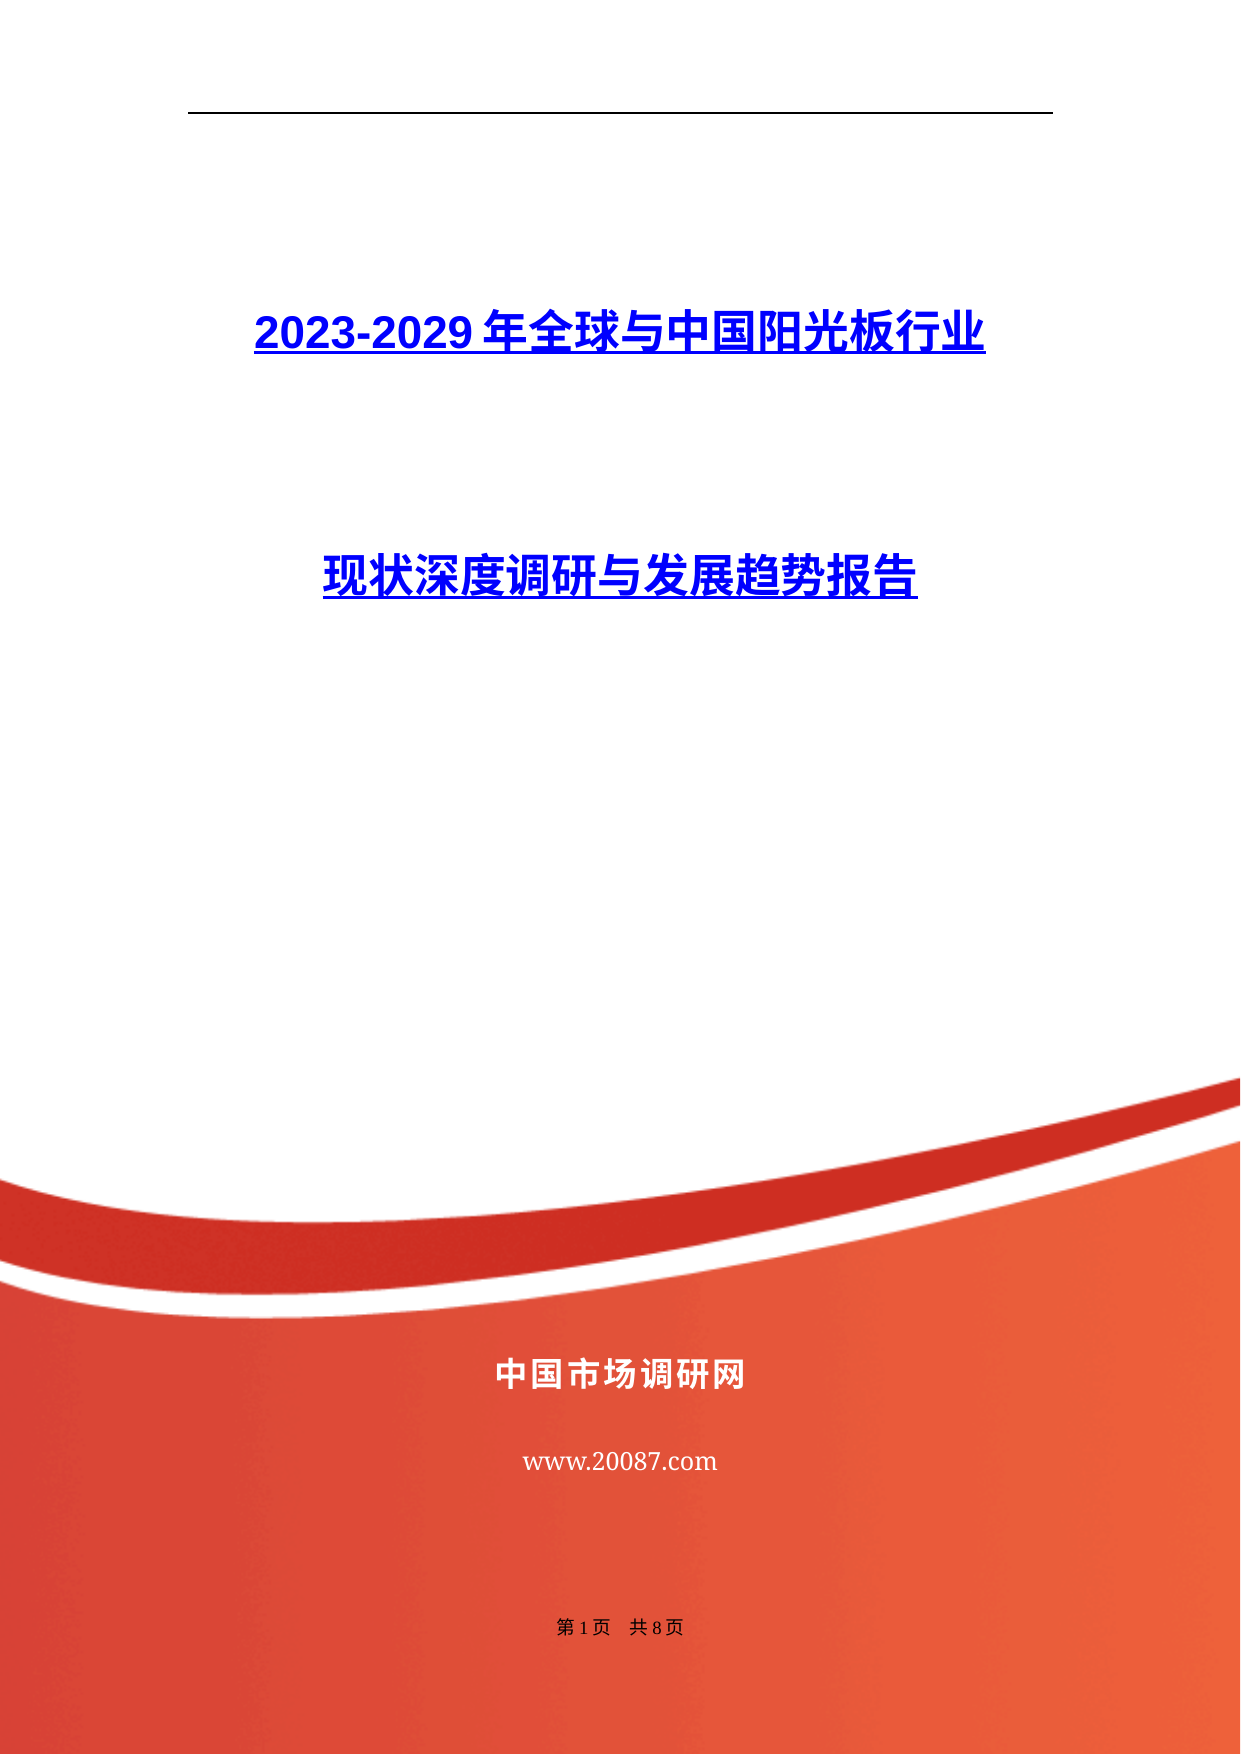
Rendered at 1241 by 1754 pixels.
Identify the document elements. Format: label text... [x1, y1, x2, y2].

text www.20087.com [187, 1428, 1053, 1493]
picture [0, 1006, 1241, 1754]
table_header 2023-2029年全球与中国阳光板行业现状深度调研与发展趋势报告 [188, 207, 1053, 773]
subtitle 中国市场调研网 [187, 1339, 1053, 1404]
